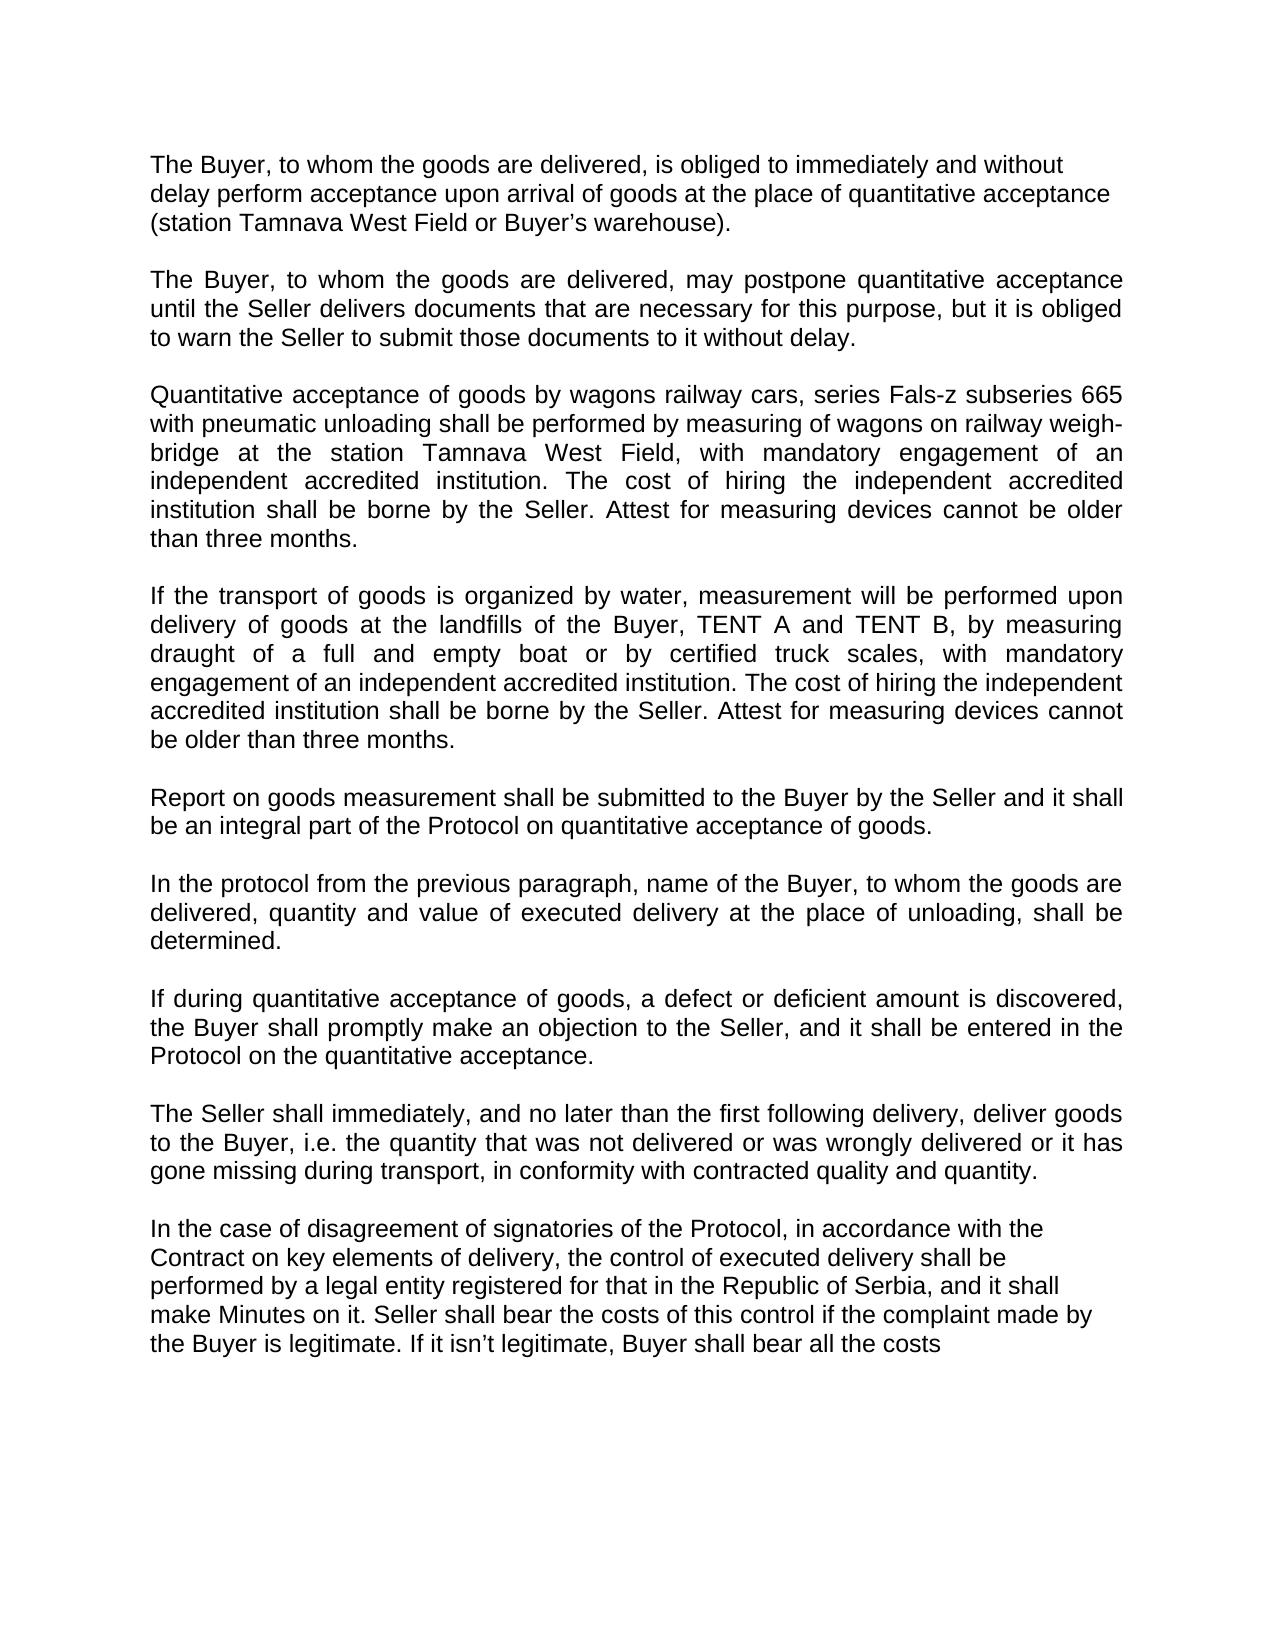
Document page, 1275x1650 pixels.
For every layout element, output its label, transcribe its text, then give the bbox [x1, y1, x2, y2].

text The Seller shall immediately, and no later than the first following delivery, deliver goods to the Buyer, i.e. the quantity that was not delivered or was wrongly delivered or it has gone missing during transport, in conformity with contracted quality and quantity. [150, 1099, 1125, 1185]
text In the protocol from the previous paragraph, name of the Buyer, to whom the goods are delivered, quantity and value of executed delivery at the place of unloading, shall be determined. [150, 869, 1125, 955]
text The Buyer, to whom the goods are delivered, is obliged to immediately and without delay perform acceptance upon arrival of goods at the place of quantitative acceptance (station Tamnava West Field or Buyer’s warehouse). [150, 150, 1125, 236]
text If during quantitative acceptance of goods, a defect or deficient amount is discovered, the Buyer shall promptly make an objection to the Seller, and it shall be entered in the Protocol on the quantitative acceptance. [150, 984, 1125, 1070]
text Report on goods measurement shall be submitted to the Buyer by the Seller and it shall be an integral part of the Protocol on quantitative acceptance of goods. [150, 782, 1125, 840]
text In the case of disagreement of signatories of the Protocol, in accordance with the Contract on key elements of delivery, the control of executed delivery shall be performed by ​​a legal entity registered for that in the Republic of Serbia, and it shall make Minutes on it. Seller shall bear the costs of this control if the complaint made by the Buyer is legitimate. If it isn’t legitimate, Buyer shall bear all the costs [150, 1214, 1125, 1357]
text If the transport of goods is organized by water, measurement will be performed upon delivery of goods at the landfills of the Buyer, TENT A and TENT B, by measuring draught of a full and empty boat or by certified truck scales, with mandatory engagement of an independent accredited institution. The cost of hiring the independent accredited institution shall be borne by the Seller. Attest for measuring devices cannot be older than three months. [150, 581, 1125, 754]
text Quantitative acceptance of goods by wagons railway cars, series Fals-z subseries 665 with pneumatic unloading shall be performed by measuring of wagons on railway weigh-bridge at the station Tamnava West Field, with mandatory engagement of an independent accredited institution. The cost of hiring the independent accredited institution shall be borne by the Seller. Attest for measuring devices cannot be older than three months. [150, 380, 1125, 552]
text The Buyer, to whom the goods are delivered, may postpone quantitative acceptance until the Seller delivers documents that are necessary for this purpose, but it is obliged to warn the Seller to submit those documents to it without delay. [150, 265, 1125, 351]
